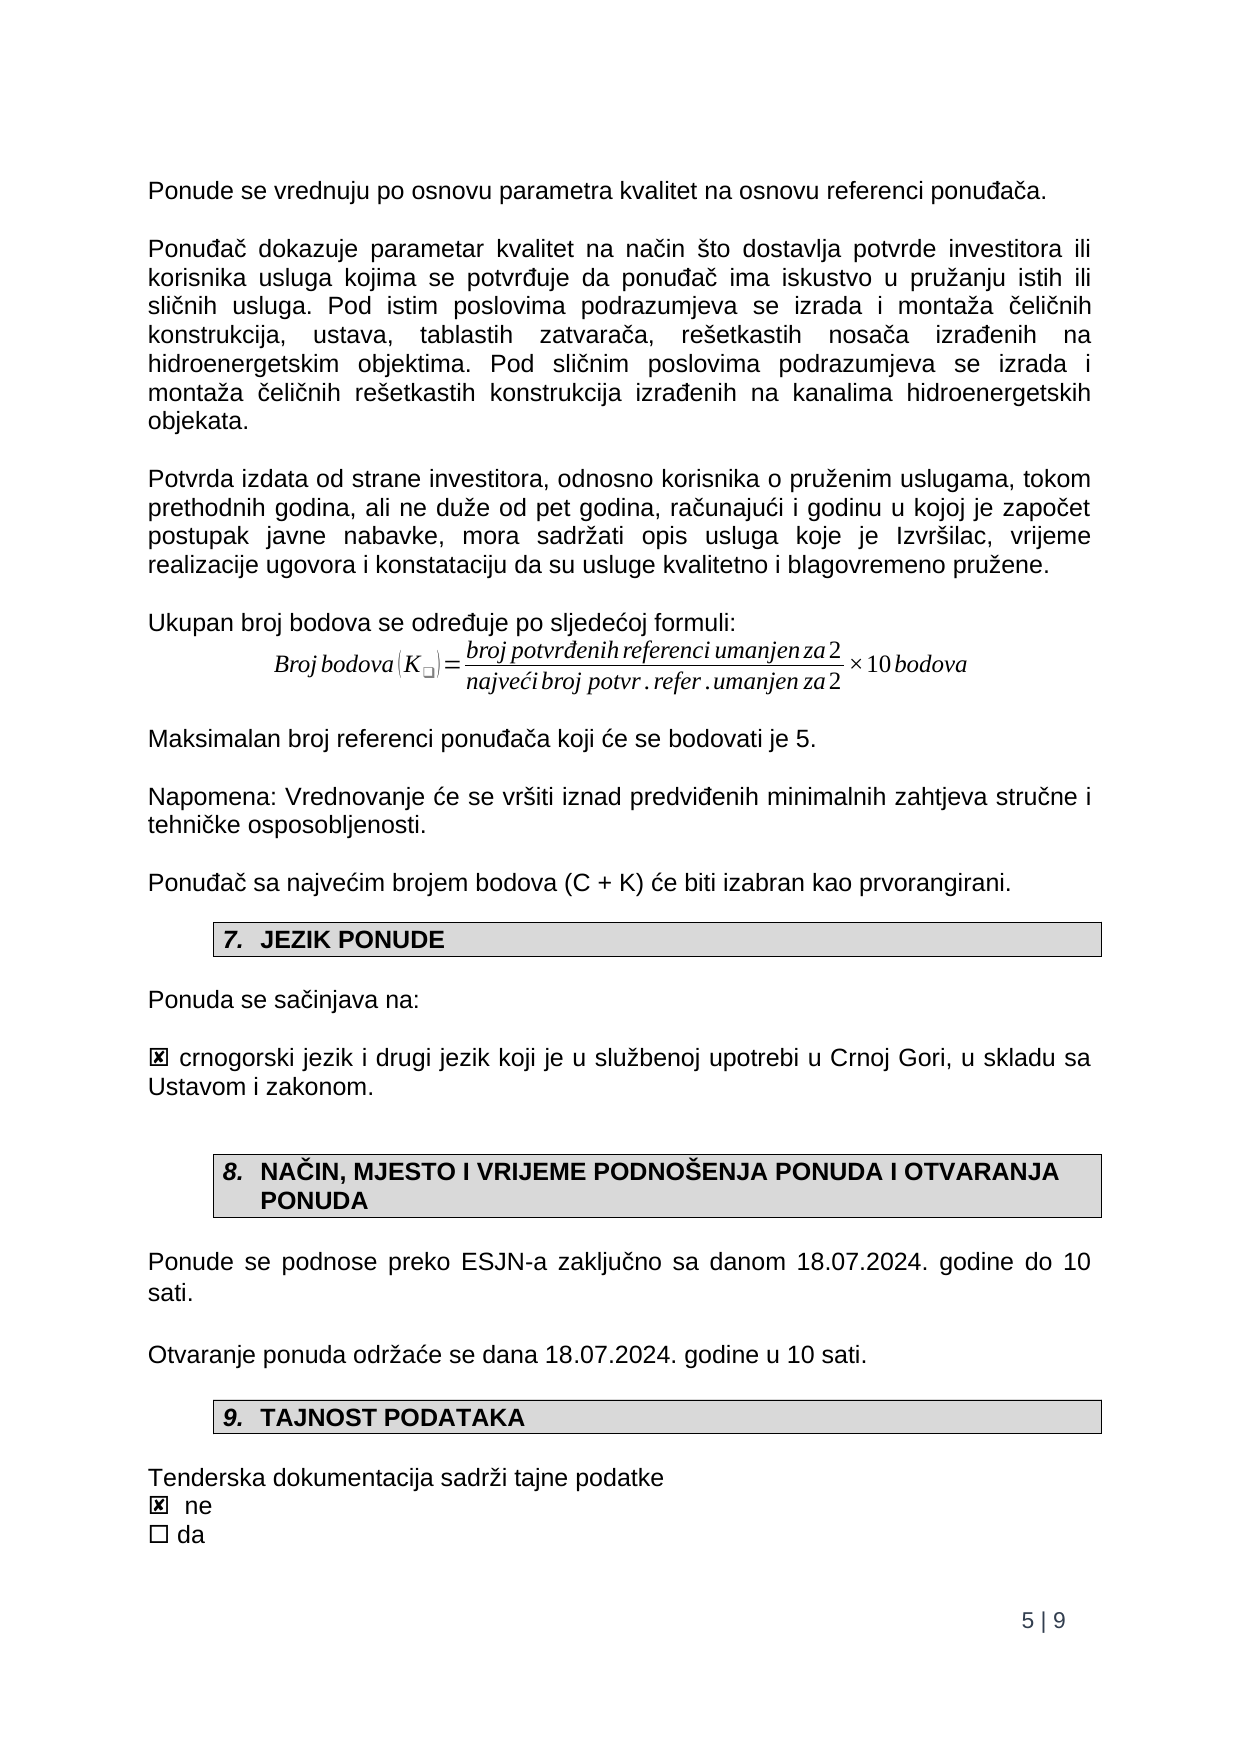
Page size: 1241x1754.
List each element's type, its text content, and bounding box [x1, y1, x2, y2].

list TAJNOST PODATAKA [214, 1401, 1101, 1433]
text Potvrda izdata od strane investitora, odnosno korisnika o pruženim uslugama, tokom prethodnih godina, ali ne duže od pet godina, računajući i godinu u kojoj je započet postupak javne nabavke, mora sadržati opis usluga koje je Izvršilac, vrijeme realizacije ugovora i konstataciju da su usluge kvalitetno i blagovremeno pružene. [148, 464, 1093, 579]
text Ponuda se sačinjava na: [148, 985, 1093, 1014]
text Maksimalan broj referenci ponuđača koji će se bodovati je 5. [148, 724, 1093, 753]
text crnogorski jezik i drugi jezik koji je u službenoj upotrebi u Crnoj Gori, u skladu sa Ustavom i zakonom. [148, 1043, 1093, 1100]
list JEZIK PONUDE [214, 923, 1101, 956]
text Napomena: Vrednovanje će se vršiti iznad predviđenih minimalnih zahtjeva stručne i tehničke osposobljenosti. [148, 782, 1093, 839]
text Ponuđač dokazuje parametar kvalitet na način što dostavlja potvrde investitora ili korisnika usluga kojima se potvrđuje da ponuđač ima iskustvo u pružanju istih ili sličnih usluga. Pod istim poslovima podrazumjeva se izrada i montaža čeličnih konstrukcija, ustava, tablastih zatvarača, rešetkastih nosača izrađenih na hidroenergetskim objektima. Pod sličnim poslovima podrazumjeva se izrada i montaža čeličnih rešetkastih konstrukcija izrađenih na kanalima hidroenergetskih objekata. [148, 234, 1093, 435]
text Ukupan broj bodova se određuje po sljedećoj formuli: [148, 608, 1093, 636]
list NAČIN, MJESTO I VRIJEME PODNOŠENJA PONUDA I OTVARANJA PONUDA [214, 1155, 1101, 1217]
text Otvaranje ponuda održaće se dana 18.07.2024. godine u 10 sati. [148, 1340, 1093, 1368]
text Ponude se podnose preko ESJN-a zaključno sa danom 18.07.2024. godine do 10 sati. [148, 1247, 1093, 1306]
text da [148, 1520, 1093, 1549]
text Ponude se vrednuju po osnovu parametra kvalitet na osnovu referenci ponuđača. [148, 176, 1093, 205]
text Ponuđač sa najvećim brojem bodova (C + K) će biti izabran kao prvorangirani. [148, 868, 1093, 897]
text ne [148, 1491, 1093, 1520]
text Tenderska dokumentacija sadrži tajne podatke [148, 1463, 1093, 1491]
